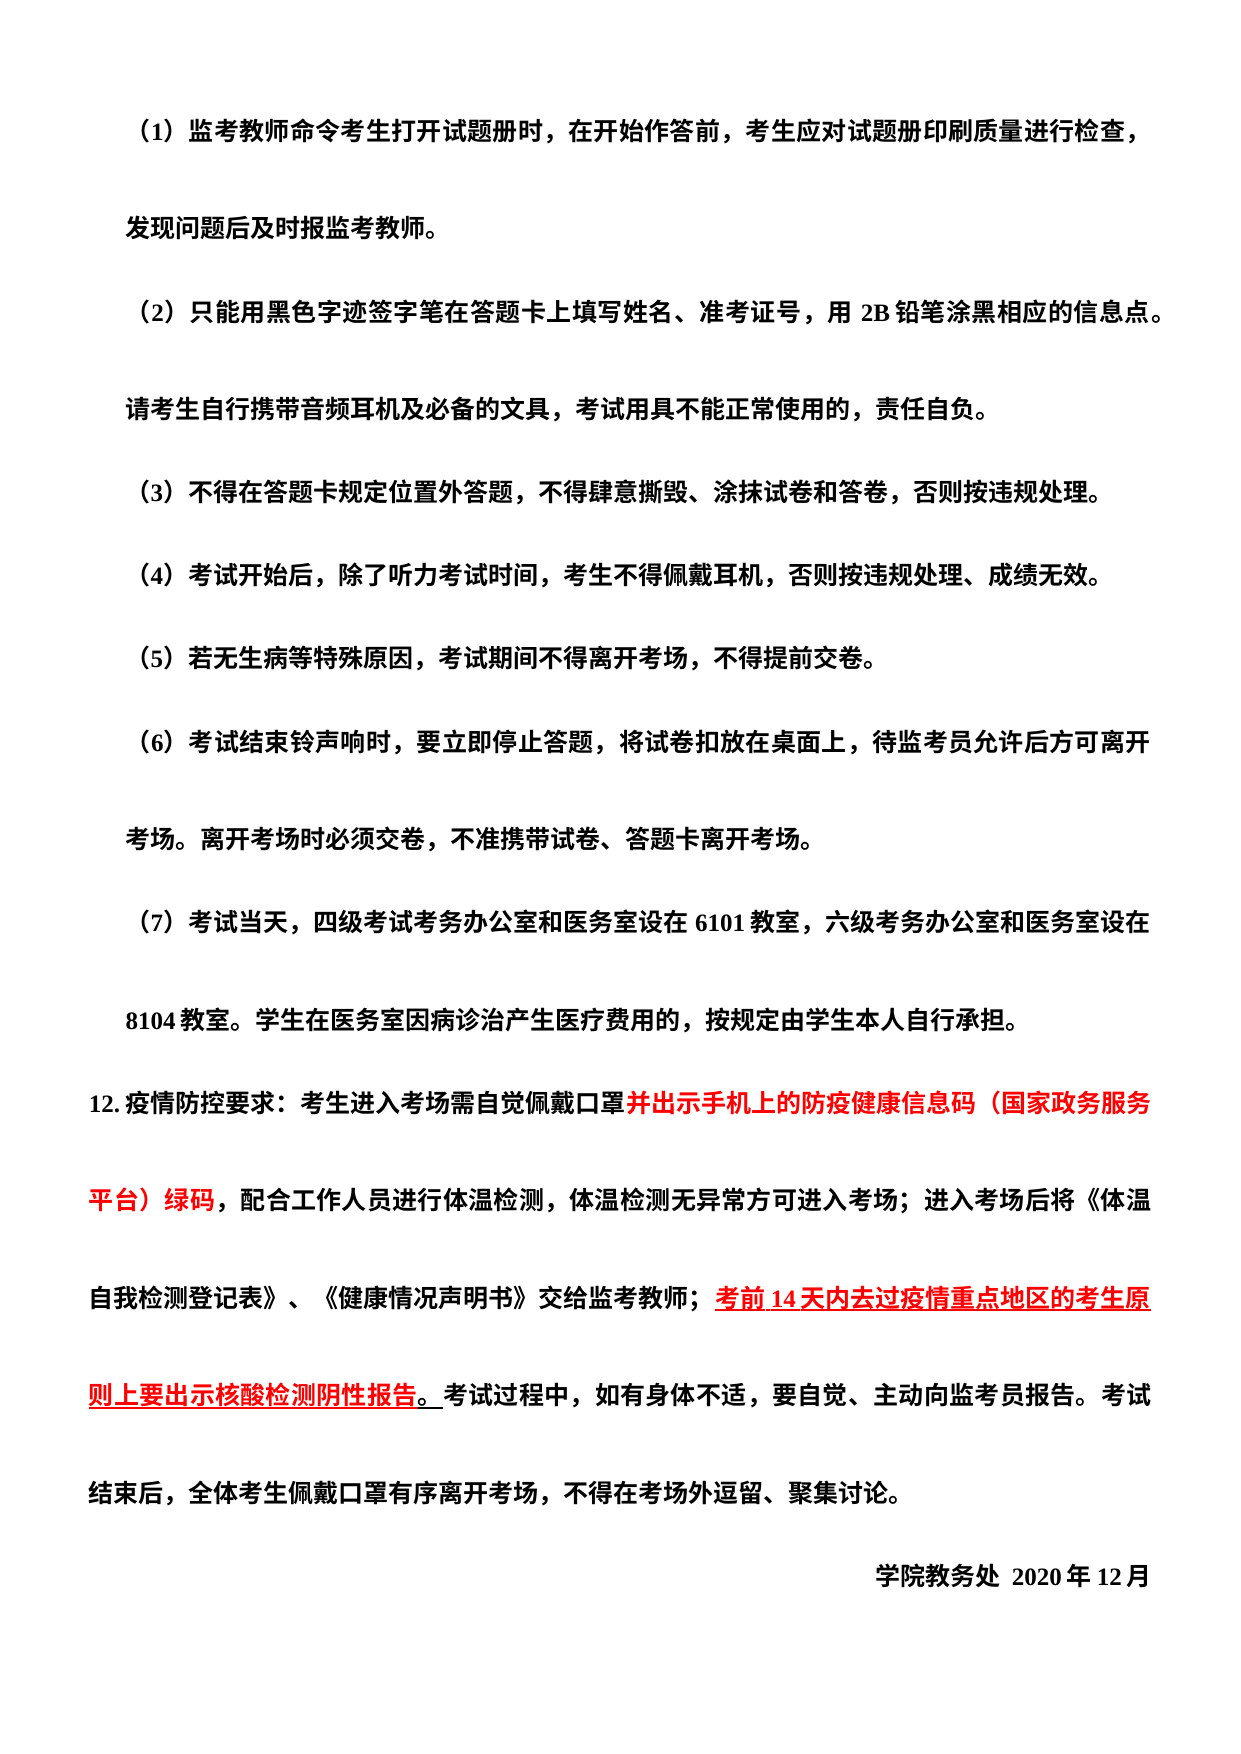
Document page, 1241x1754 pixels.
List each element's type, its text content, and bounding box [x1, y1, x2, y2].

text （2）只能用黑色字迹签字笔在答题卡上填写姓名、准考证号，用2B铅笔涂黑相应的信息点。请考生自行携带音频耳机及必备的文具，考试用具不能正常使用的，责任自负。 [125, 278, 1152, 440]
text 学院教务处 2020年12月 [89, 1542, 1152, 1607]
text （3）不得在答题卡规定位置外答题，不得肆意撕毁、涂抹试卷和答卷，否则按违规处理。 [125, 458, 1152, 523]
text （1）监考教师命令考生打开试题册时，在开始作答前，考生应对试题册印刷质量进行检查，发现问题后及时报监考教师。 [125, 97, 1152, 259]
text （4）考试开始后，除了听力考试时间，考生不得佩戴耳机，否则按违规处理、成绩无效。 [125, 541, 1152, 606]
text 12. 疫情防控要求：考生进入考场需自觉佩戴口罩并出示手机上的防疫健康信息码（国家政务服务平台）绿码，配合工作人员进行体温检测，体温检测无异常方可进入考场；进入考场后将《体温自我检测登记表》、《健康情况声明书》交给监考教师；考前14天内去过疫情重点地区的考生原则上要出示核酸检测阴性报告。考试过程中，如有身体不适，要自觉、主动向监考员报告。考试结束后，全体考生佩戴口罩有序离开考场，不得在考场外逗留、聚集讨论。 [89, 1069, 1152, 1524]
text （5）若无生病等特殊原因，考试期间不得离开考场，不得提前交卷。 [125, 624, 1152, 689]
text （6）考试结束铃声响时，要立即停止答题，将试卷扣放在桌面上，待监考员允许后方可离开考场。离开考场时必须交卷，不准携带试卷、答题卡离开考场。 [125, 708, 1152, 870]
text （7）考试当天，四级考试考务办公室和医务室设在6101教室，六级考务办公室和医务室设在8104教室。学生在医务室因病诊治产生医疗费用的，按规定由学生本人自行承担。 [125, 888, 1152, 1051]
